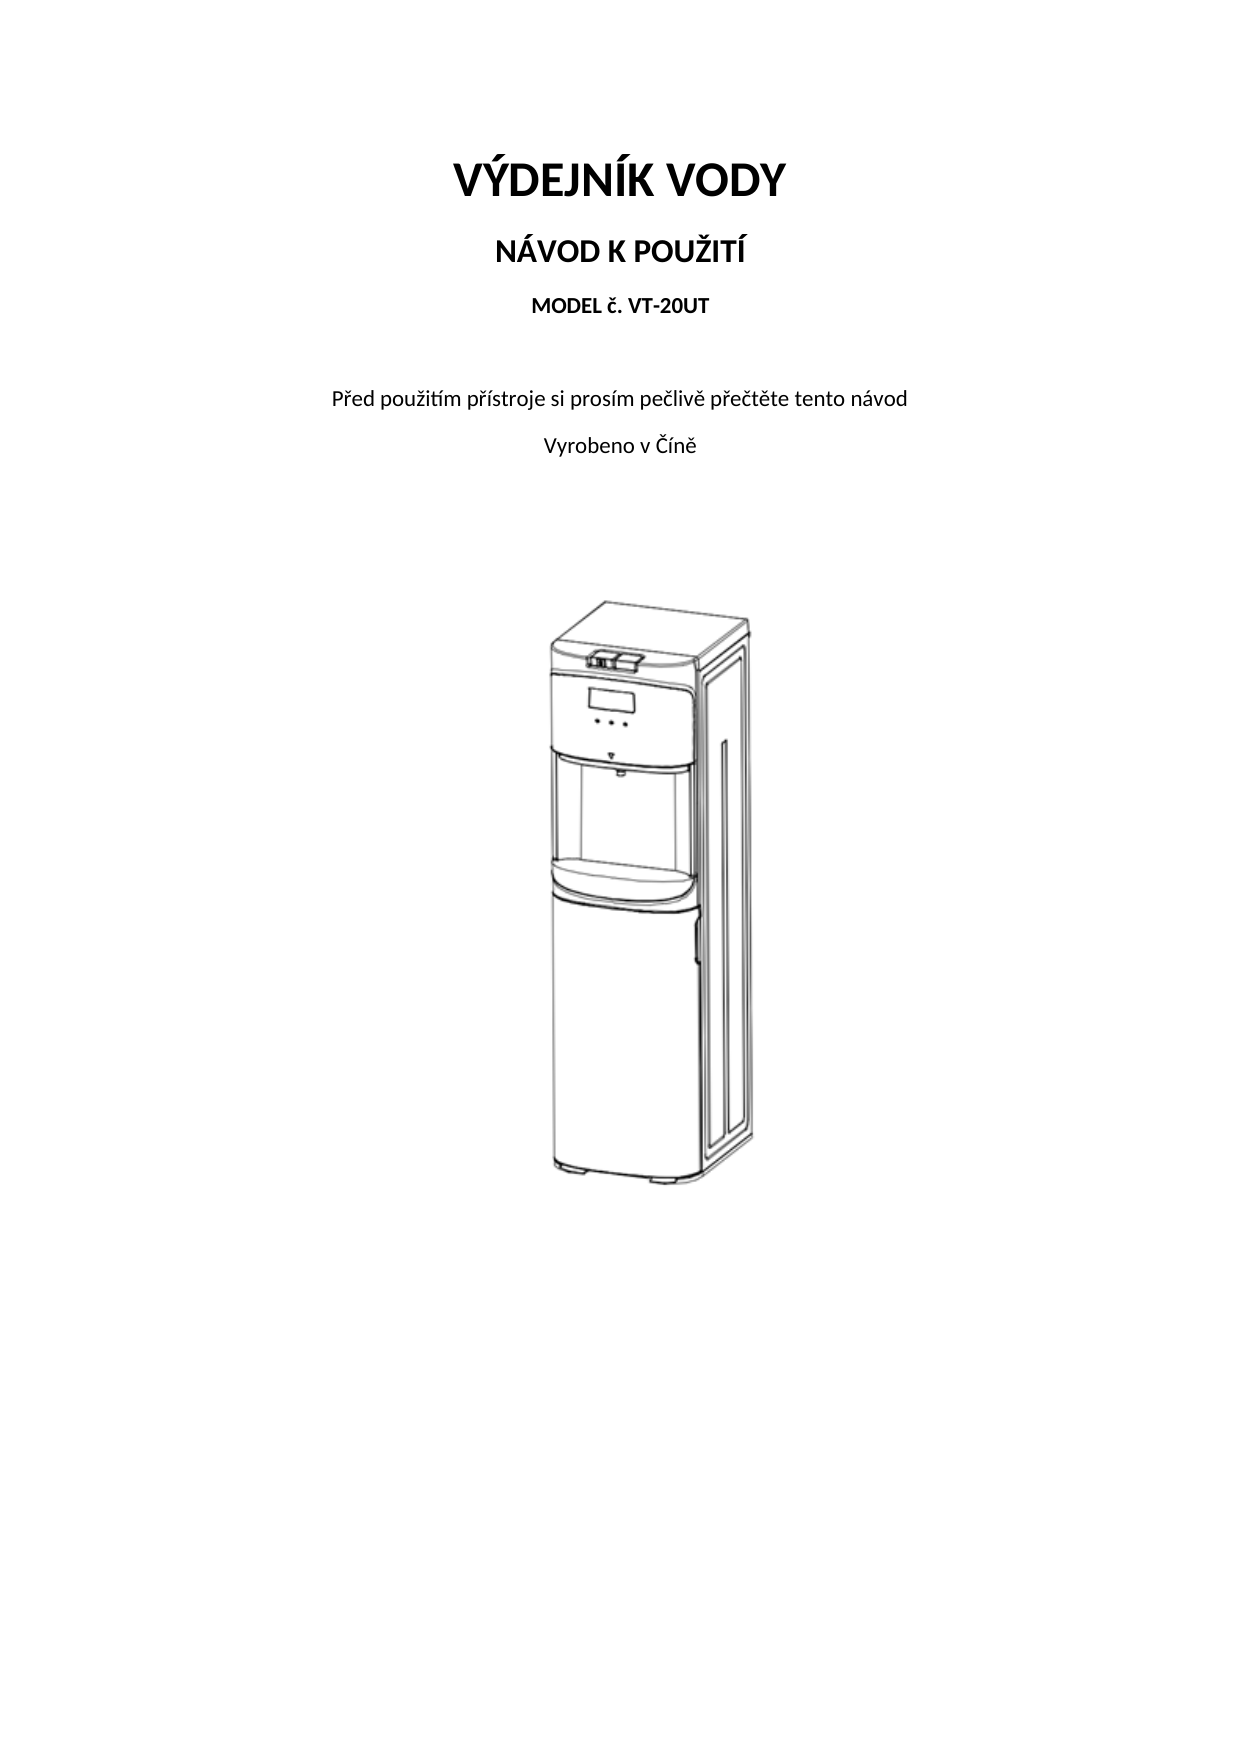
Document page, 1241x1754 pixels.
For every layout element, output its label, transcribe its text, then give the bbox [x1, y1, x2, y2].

text VÝDEJNÍK VODY [148, 148, 1093, 209]
text NÁVOD K POUŽITÍ [148, 230, 1093, 271]
text Vyrobeno v Číně [148, 431, 1093, 459]
text Před použitím přístroje si prosím pečlivě přečtěte tento návod [148, 384, 1093, 412]
picture [371, 572, 869, 1207]
text MODEL č. VT-20UT [148, 291, 1093, 319]
